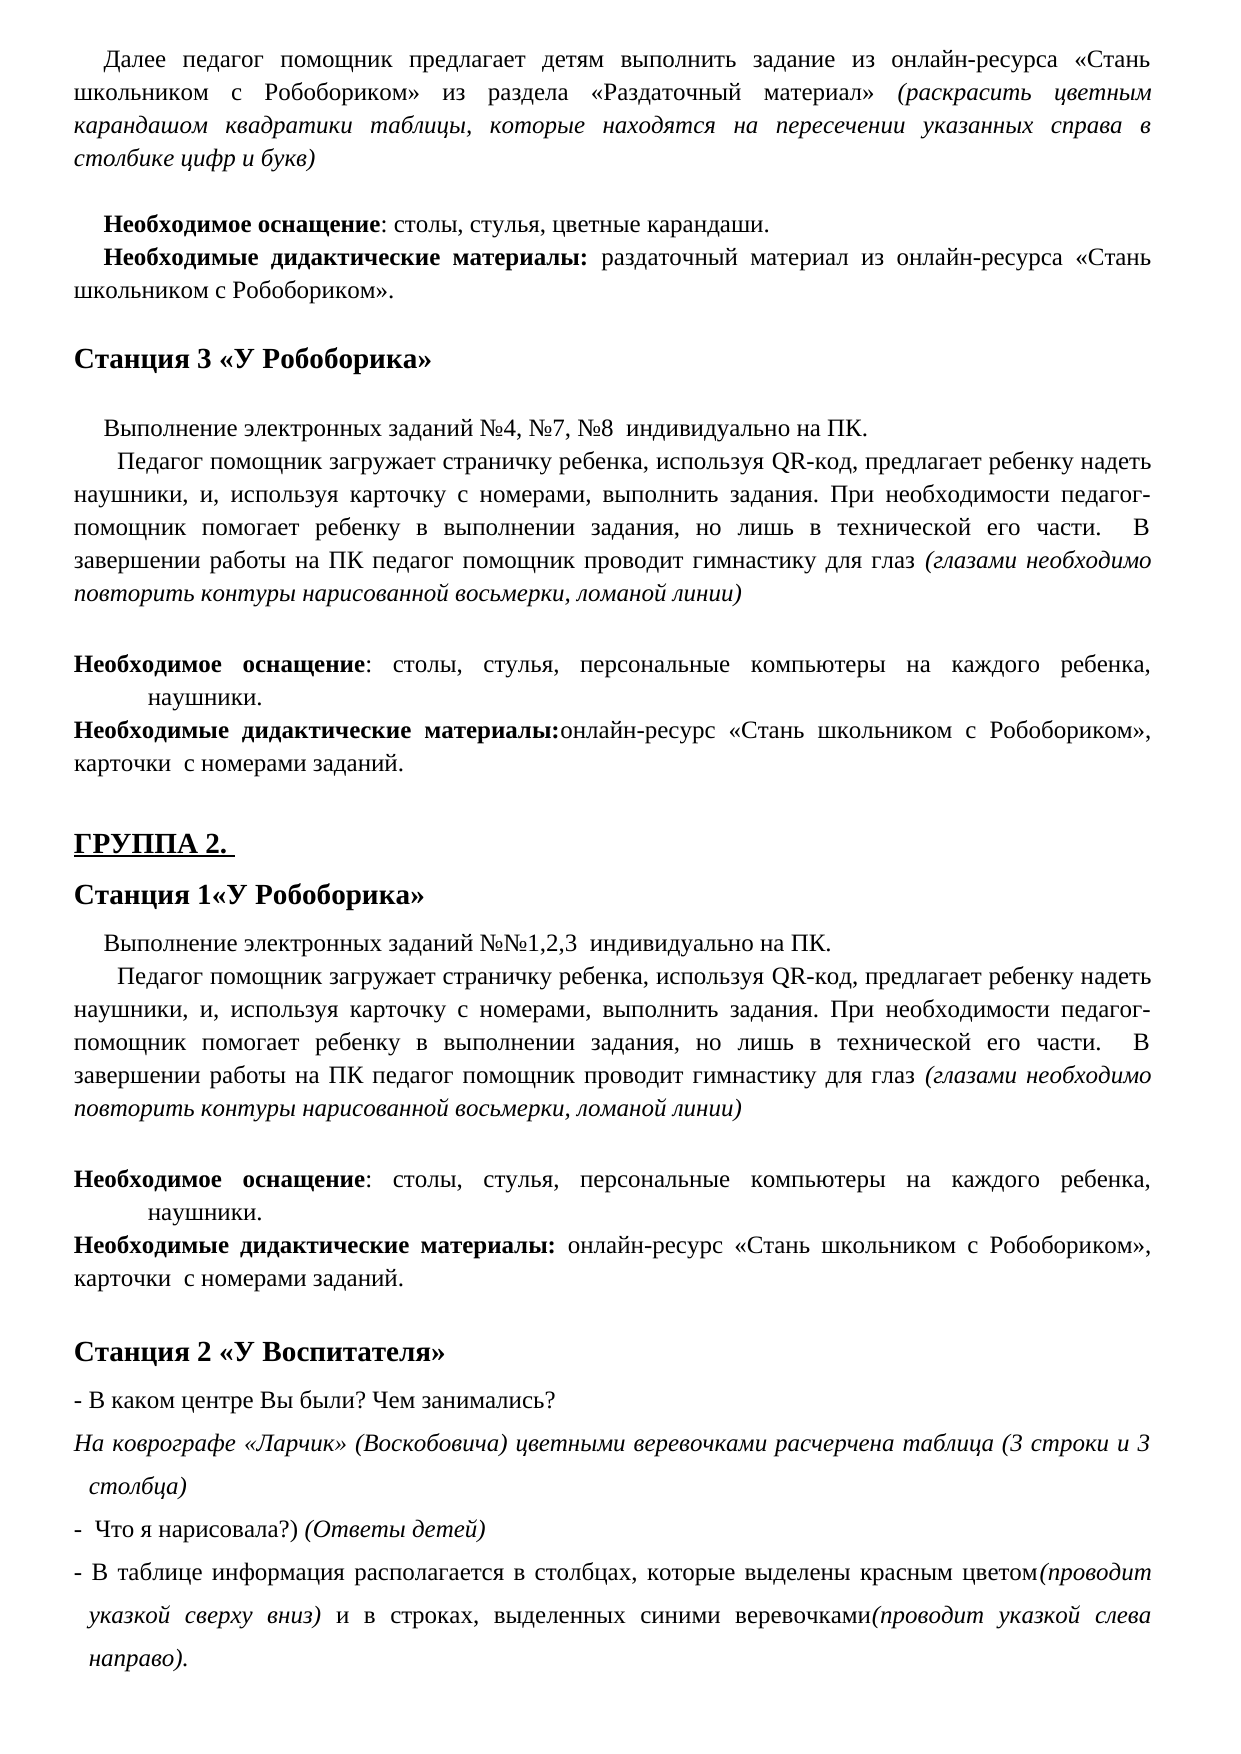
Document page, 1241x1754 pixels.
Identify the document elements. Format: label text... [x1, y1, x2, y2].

text Необходимое оснащение: столы, стулья, персональные компьютеры на каждого ребенка, наушники. [74, 649, 1152, 711]
text - Что я нарисовала?) (Ответы детей) [74, 1514, 1152, 1543]
text Педагог помощник загружает страничку ребенка, используя QR-код, предлагает ребенку надеть наушники, и, используя карточку с номерами, выполнить задания. При необходимости педагог-помощник помогает ребенку в выполнении задания, но лишь в технической его части. В завершении работы на ПК педагог помощник проводит гимнастику для глаз (глазами необходимо повторить контуры нарисованной восьмерки, ломаной линии) [74, 446, 1152, 607]
text Необходимое оснащение: столы, стулья, цветные карандаши. [74, 209, 1152, 238]
text На коврографе «Ларчик» (Воскобовича) цветными веревочками расчерчена таблица (3 строки и 3 столбца) [74, 1428, 1152, 1500]
text Необходимые дидактические материалы: онлайн-ресурс «Стань школьником с Робобориком», карточки с номерами заданий. [74, 1230, 1152, 1292]
text Необходимое оснащение: столы, стулья, персональные компьютеры на каждого ребенка, наушники. [74, 1164, 1152, 1226]
text - В каком центре Вы были? Чем занимались? [74, 1385, 1152, 1413]
text ГРУППА 2. [74, 826, 1152, 860]
text - В таблице информация располагается в столбцах, которые выделены красным цветом(проводит указкой сверху вниз) и в строках, выделенных синими веревочками(проводит указкой слева направо). [74, 1557, 1152, 1672]
text Необходимые дидактические материалы: раздаточный материал из онлайн-ресурса «Стань школьником с Робобориком». [74, 242, 1152, 304]
text Выполнение электронных заданий №4, №7, №8 индивидуально на ПК. [74, 413, 1152, 442]
text Далее педагог помощник предлагает детям выполнить задание из онлайн-ресурса «Стань школьником с Робобориком» из раздела «Раздаточный материал» (раскрасить цветным карандашом квадратики таблицы, которые находятся на пересечении указанных справа в столбике цифр и букв) [74, 44, 1152, 172]
text Станция 2 «У Воспитателя» [74, 1334, 1152, 1367]
text Станция 3 «У Робоборика» [74, 342, 1152, 375]
text Педагог помощник загружает страничку ребенка, используя QR-код, предлагает ребенку надеть наушники, и, используя карточку с номерами, выполнить задания. При необходимости педагог-помощник помогает ребенку в выполнении задания, но лишь в технической его части. В завершении работы на ПК педагог помощник проводит гимнастику для глаз (глазами необходимо повторить контуры нарисованной восьмерки, ломаной линии) [74, 961, 1152, 1122]
text Необходимые дидактические материалы:онлайн-ресурс «Стань школьником с Робобориком», карточки с номерами заданий. [74, 715, 1152, 777]
text Выполнение электронных заданий №№1,2,3 индивидуально на ПК. [74, 928, 1152, 957]
text Станция 1«У Робоборика» [74, 877, 1152, 911]
